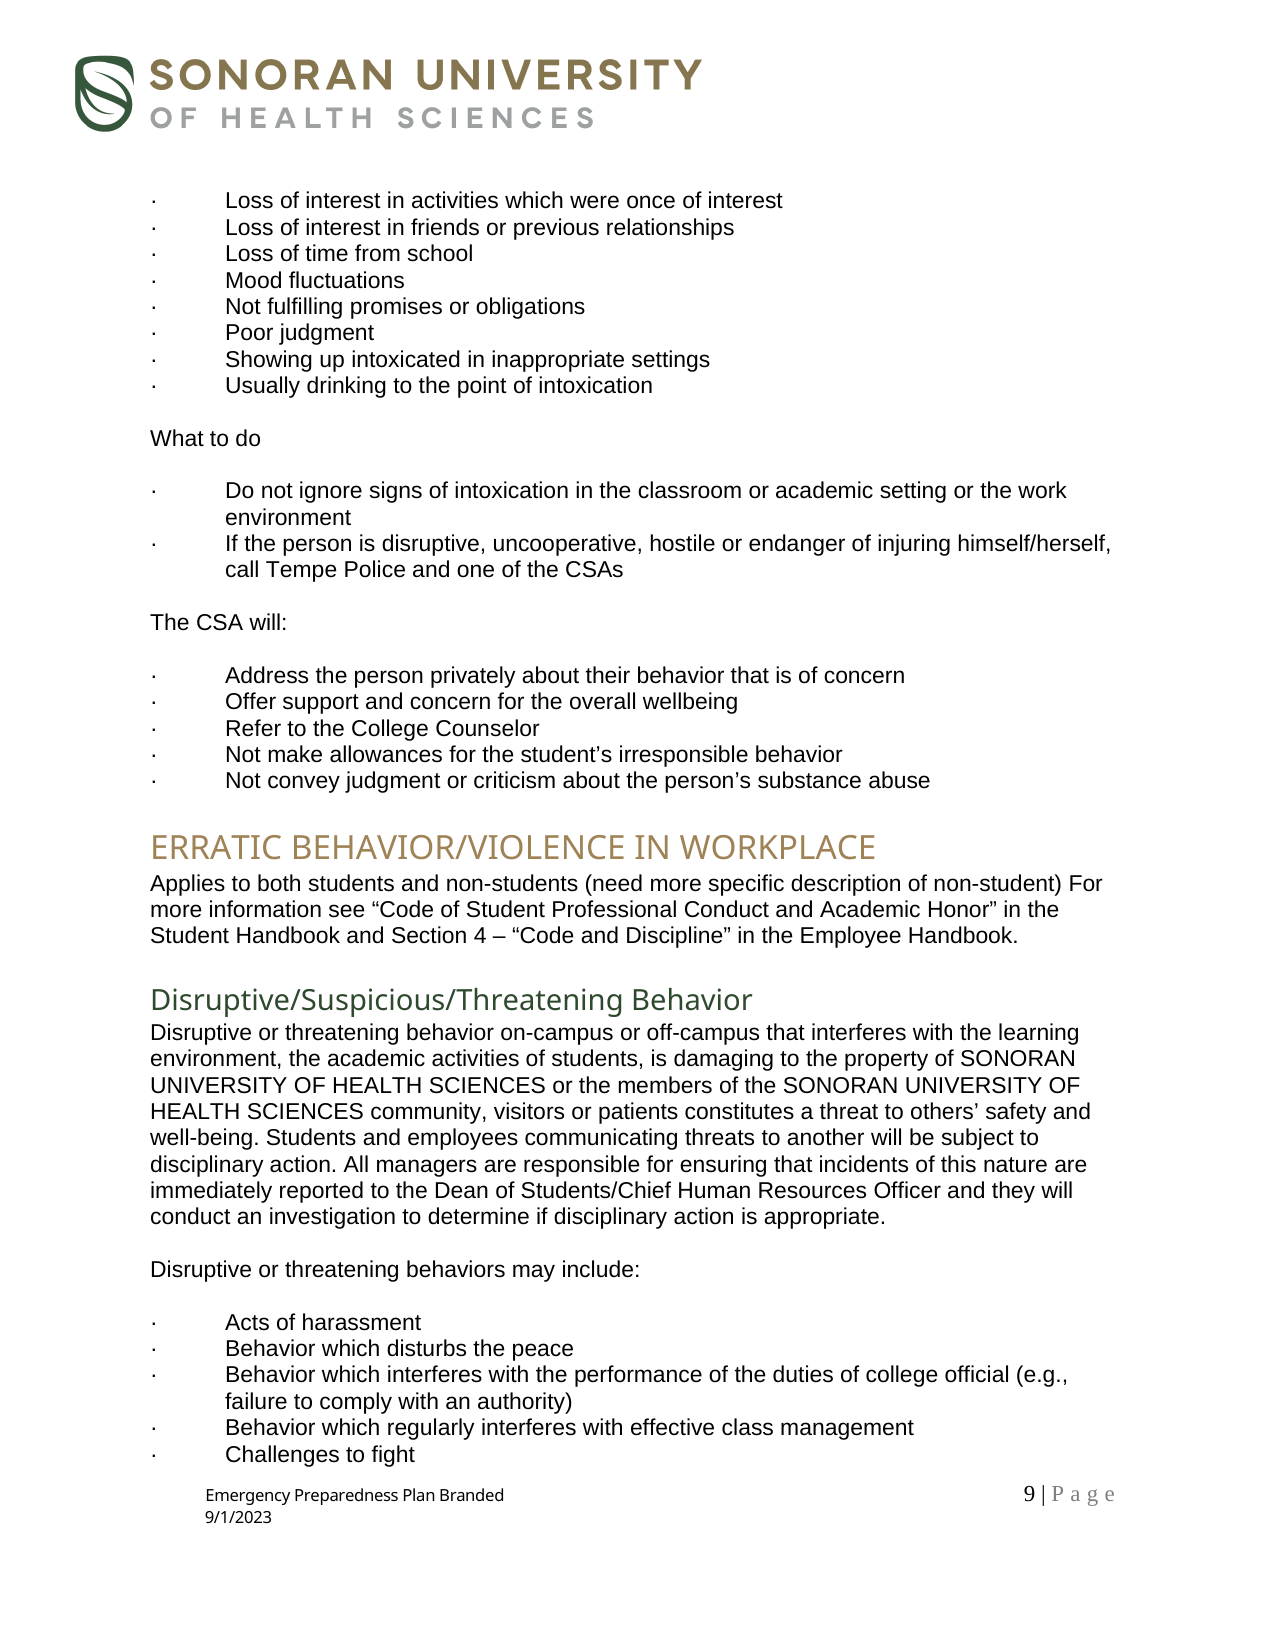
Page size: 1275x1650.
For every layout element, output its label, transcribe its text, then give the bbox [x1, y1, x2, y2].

text The CSA will: [150, 609, 1125, 636]
text · Loss of time from school [150, 240, 1125, 267]
text · Do not ignore signs of intoxication in the classroom or academic setting or the work environment [150, 477, 1125, 530]
text · Behavior which disturbs the peace [150, 1335, 1125, 1361]
text · Behavior which regularly interferes with effective class management [150, 1414, 1125, 1441]
text · Poor judgment [150, 319, 1125, 346]
text · Mood fluctuations [150, 267, 1125, 293]
text · Refer to the College Counselor [150, 714, 1125, 741]
text · Not fulfilling promises or obligations [150, 293, 1125, 319]
text Disruptive or threatening behaviors may include: [150, 1256, 1125, 1282]
text · Showing up intoxicated in inappropriate settings [150, 346, 1125, 372]
text · Usually drinking to the point of intoxication [150, 372, 1125, 398]
text · If the person is disruptive, uncooperative, hostile or endanger of injuring himself/herself, call Tempe Police and one of the CSAs [150, 530, 1125, 583]
text Applies to both students and non-students (need more specific description of non-student) For more information see “Code of Student Professional Conduct and Academic Honor” in the Student Handbook and Section 4 – “Code and Discipline” in the Employee Handbook. [150, 869, 1125, 949]
text · Not make allowances for the student’s irresponsible behavior [150, 741, 1125, 767]
text · Not convey judgment or criticism about the person’s substance abuse [150, 767, 1125, 794]
text · Address the person privately about their behavior that is of concern [150, 662, 1125, 688]
text What to do [150, 425, 1125, 451]
picture [0, 0, 788, 188]
subtitle Disruptive/Suspicious/Threatening Behavior [150, 979, 1125, 1019]
text Disruptive or threatening behavior on-campus or off-campus that interferes with the learning environment, the academic activities of students, is damaging to the property of SONORAN UNIVERSITY OF HEALTH SCIENCES or the members of the SONORAN UNIVERSITY OF HEALTH SCIENCES community, visitors or patients constitutes a threat to others’ safety and well-being. Students and employees communicating threats to another will be subject to disciplinary action. All managers are responsible for ensuring that incidents of this nature are immediately reported to the Dean of Students/Chief Human Resources Officer and they will conduct an investigation to determine if disciplinary action is appropriate. [150, 1019, 1125, 1230]
text · Challenges to fight [150, 1441, 1125, 1467]
text · Loss of interest in friends or previous relationships [150, 214, 1125, 240]
text · Behavior which interferes with the performance of the duties of college official (e.g., failure to comply with an authority) [150, 1361, 1125, 1414]
subtitle ERRATIC BEHAVIOR/VIOLENCE IN WORKPLACE [150, 824, 1125, 869]
text · Loss of interest in activities which were once of interest [150, 187, 1125, 214]
text · Acts of harassment [150, 1309, 1125, 1335]
text · Offer support and concern for the overall wellbeing [150, 688, 1125, 714]
